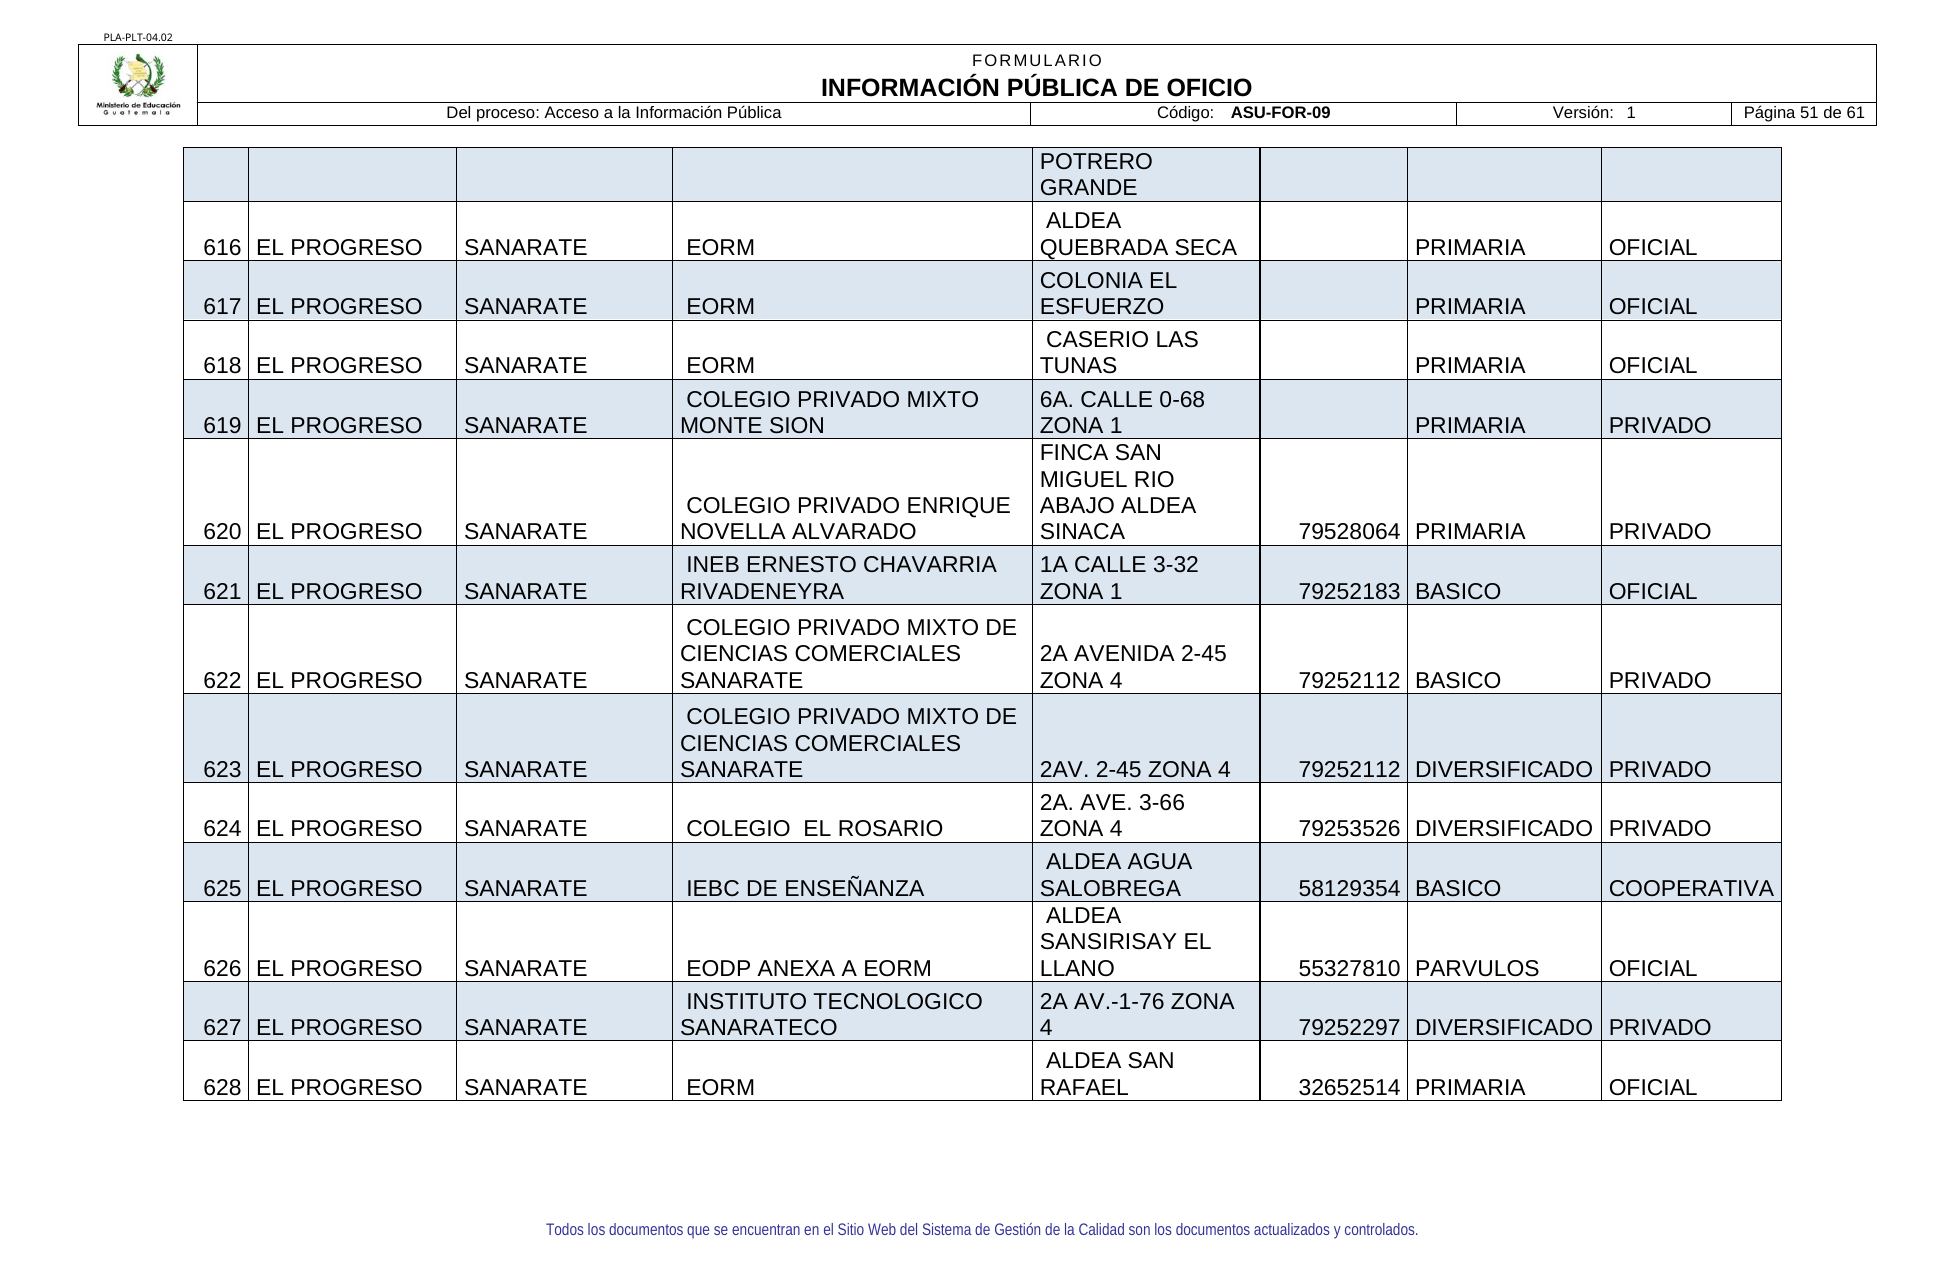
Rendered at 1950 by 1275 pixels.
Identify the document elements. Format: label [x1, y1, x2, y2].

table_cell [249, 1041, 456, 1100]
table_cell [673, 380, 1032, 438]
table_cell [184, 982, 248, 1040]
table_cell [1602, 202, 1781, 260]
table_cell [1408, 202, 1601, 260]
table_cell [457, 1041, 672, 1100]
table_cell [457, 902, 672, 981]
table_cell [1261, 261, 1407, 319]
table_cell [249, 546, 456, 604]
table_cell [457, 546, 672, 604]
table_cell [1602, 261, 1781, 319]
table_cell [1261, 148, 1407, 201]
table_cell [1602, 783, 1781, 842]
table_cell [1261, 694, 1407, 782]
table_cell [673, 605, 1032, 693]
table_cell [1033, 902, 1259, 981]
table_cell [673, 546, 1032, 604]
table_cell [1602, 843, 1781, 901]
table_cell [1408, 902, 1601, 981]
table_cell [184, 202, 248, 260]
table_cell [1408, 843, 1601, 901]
picture [95, 51, 181, 117]
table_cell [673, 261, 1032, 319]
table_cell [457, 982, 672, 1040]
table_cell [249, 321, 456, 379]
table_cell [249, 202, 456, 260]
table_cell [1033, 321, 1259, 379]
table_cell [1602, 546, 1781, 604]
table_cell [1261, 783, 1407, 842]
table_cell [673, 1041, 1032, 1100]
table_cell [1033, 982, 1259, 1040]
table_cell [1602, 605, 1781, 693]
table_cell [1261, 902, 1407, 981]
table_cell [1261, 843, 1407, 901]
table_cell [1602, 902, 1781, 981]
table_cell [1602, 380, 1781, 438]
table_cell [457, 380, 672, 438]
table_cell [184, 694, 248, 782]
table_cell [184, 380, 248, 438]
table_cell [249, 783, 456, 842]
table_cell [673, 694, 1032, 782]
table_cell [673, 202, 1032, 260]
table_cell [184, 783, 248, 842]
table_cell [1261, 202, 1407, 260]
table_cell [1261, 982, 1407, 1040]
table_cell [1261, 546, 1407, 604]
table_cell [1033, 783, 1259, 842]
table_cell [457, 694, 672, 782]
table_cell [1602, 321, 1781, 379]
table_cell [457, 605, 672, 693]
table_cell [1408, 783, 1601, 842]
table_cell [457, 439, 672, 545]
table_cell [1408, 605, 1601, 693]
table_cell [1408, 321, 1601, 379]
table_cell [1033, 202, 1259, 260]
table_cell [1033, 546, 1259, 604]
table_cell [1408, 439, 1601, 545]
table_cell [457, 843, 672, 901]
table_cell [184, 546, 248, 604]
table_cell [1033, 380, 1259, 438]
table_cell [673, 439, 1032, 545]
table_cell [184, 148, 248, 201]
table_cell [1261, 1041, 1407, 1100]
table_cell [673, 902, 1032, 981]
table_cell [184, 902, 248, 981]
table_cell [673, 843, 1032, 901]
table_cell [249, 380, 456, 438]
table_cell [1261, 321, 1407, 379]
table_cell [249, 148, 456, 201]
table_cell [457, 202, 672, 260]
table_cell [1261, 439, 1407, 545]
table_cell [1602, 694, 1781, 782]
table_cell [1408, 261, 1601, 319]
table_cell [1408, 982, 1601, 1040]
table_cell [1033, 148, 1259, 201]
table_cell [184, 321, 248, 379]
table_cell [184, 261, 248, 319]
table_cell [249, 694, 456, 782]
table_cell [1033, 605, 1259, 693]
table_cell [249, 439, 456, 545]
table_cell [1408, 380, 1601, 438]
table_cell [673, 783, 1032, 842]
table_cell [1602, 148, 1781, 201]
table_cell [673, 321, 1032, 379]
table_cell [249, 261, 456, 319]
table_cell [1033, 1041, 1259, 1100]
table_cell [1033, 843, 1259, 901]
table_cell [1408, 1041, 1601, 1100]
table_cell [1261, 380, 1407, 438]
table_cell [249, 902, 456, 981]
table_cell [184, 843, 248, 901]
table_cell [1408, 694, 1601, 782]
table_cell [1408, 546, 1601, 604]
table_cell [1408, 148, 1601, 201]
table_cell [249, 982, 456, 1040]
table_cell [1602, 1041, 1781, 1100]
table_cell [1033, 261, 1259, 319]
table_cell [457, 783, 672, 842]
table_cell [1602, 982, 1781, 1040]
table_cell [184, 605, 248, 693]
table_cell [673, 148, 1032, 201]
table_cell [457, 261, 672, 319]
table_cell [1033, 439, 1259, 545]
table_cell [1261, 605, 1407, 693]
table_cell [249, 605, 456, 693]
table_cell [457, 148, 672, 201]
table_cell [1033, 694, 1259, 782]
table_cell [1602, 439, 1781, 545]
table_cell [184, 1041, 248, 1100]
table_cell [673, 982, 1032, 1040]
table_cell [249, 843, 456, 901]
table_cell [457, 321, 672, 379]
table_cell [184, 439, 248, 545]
